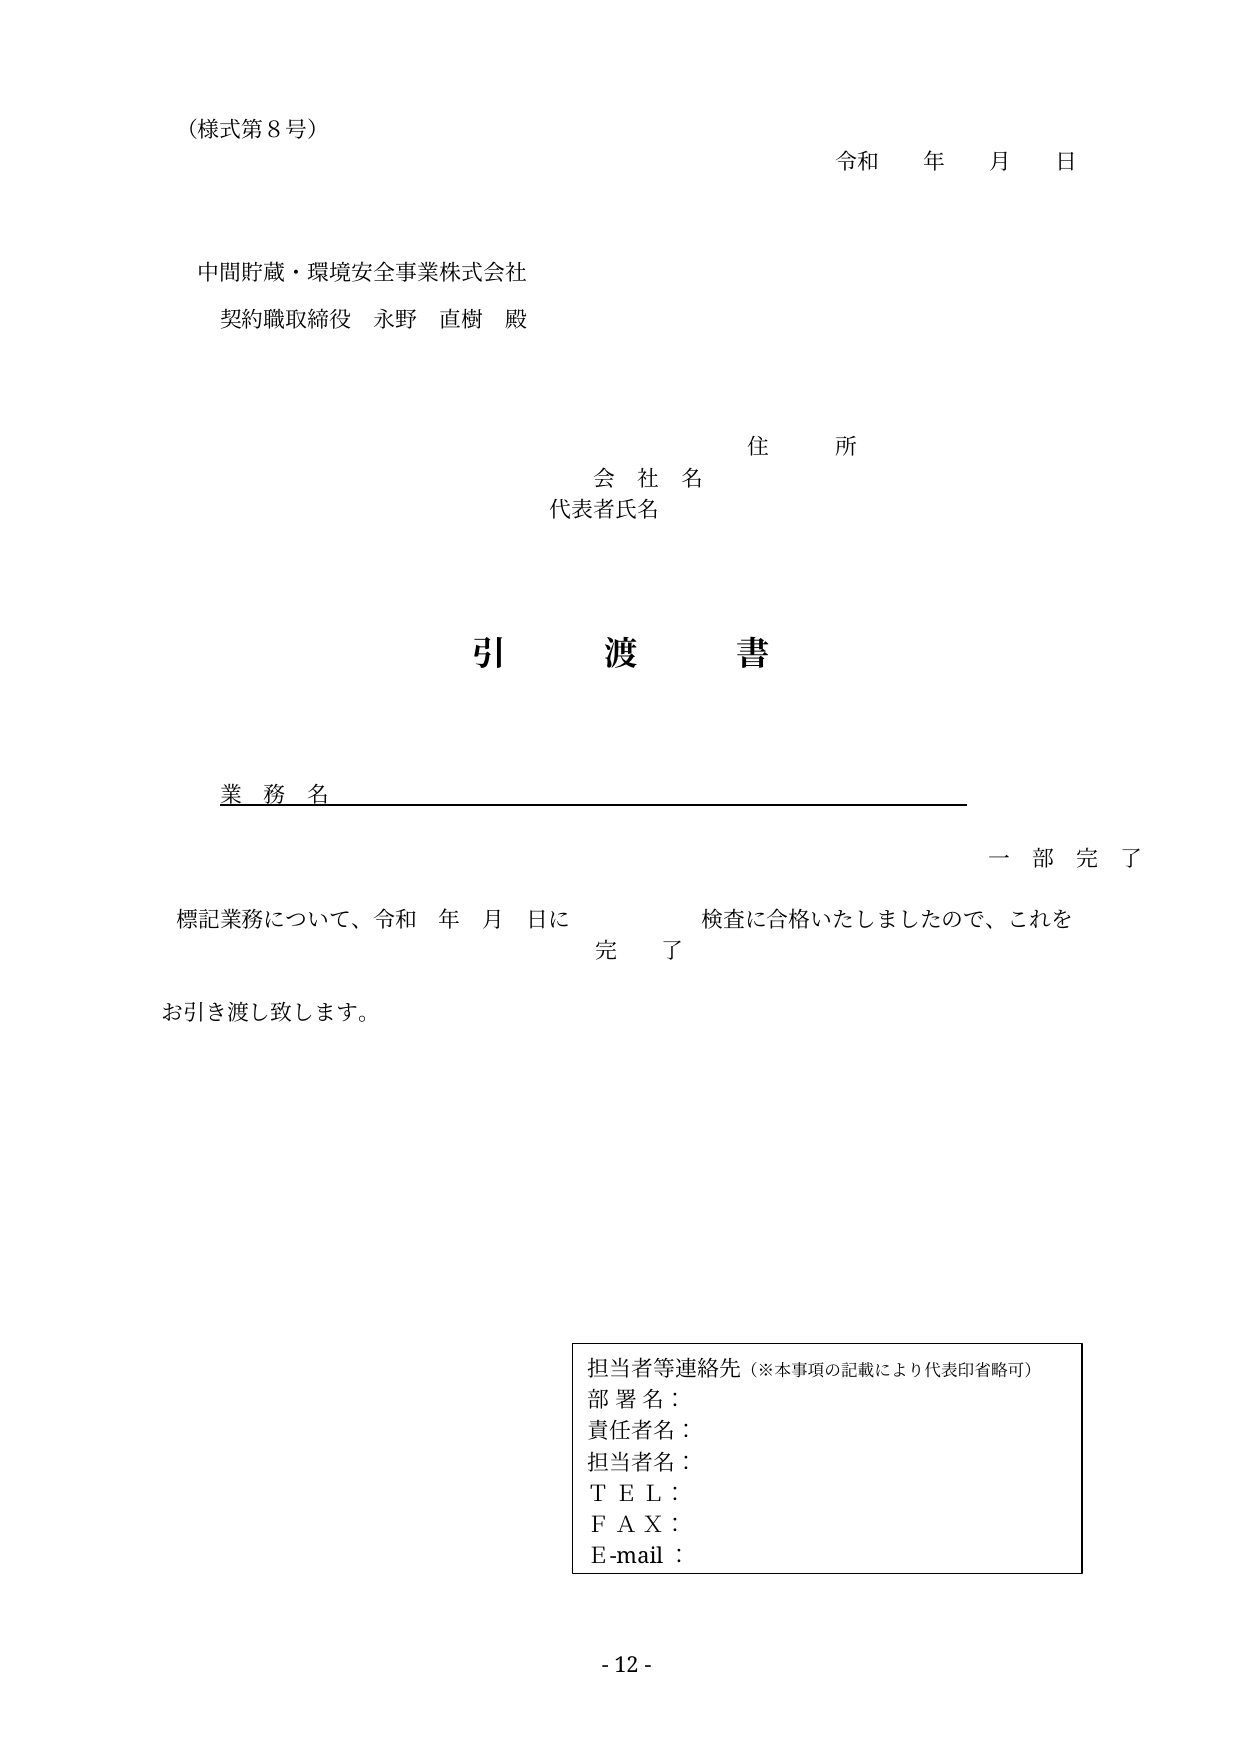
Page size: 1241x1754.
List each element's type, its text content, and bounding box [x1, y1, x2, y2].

text 一部完了 [176, 841, 1077, 872]
text 令和 年 月 日 [176, 144, 1077, 176]
text 中間貯蔵・環境安全事業株式会社 [176, 239, 1077, 302]
text 会 社 名 [176, 461, 1077, 492]
text お引き渡し致します。 [161, 965, 1077, 1026]
text 標記業務について、令和 年 月 日に 検査に合格いたしましたので、これを 完 了 [176, 872, 1077, 965]
text 代表者氏名 [176, 492, 1077, 524]
text （様式第８号） [176, 112, 1077, 144]
text 引 渡 書 [176, 619, 1077, 682]
text 契約職取締役 永野 直樹 殿 [176, 302, 1077, 334]
text 住 所 [176, 429, 1077, 461]
text 業 務 名 [176, 777, 1077, 809]
